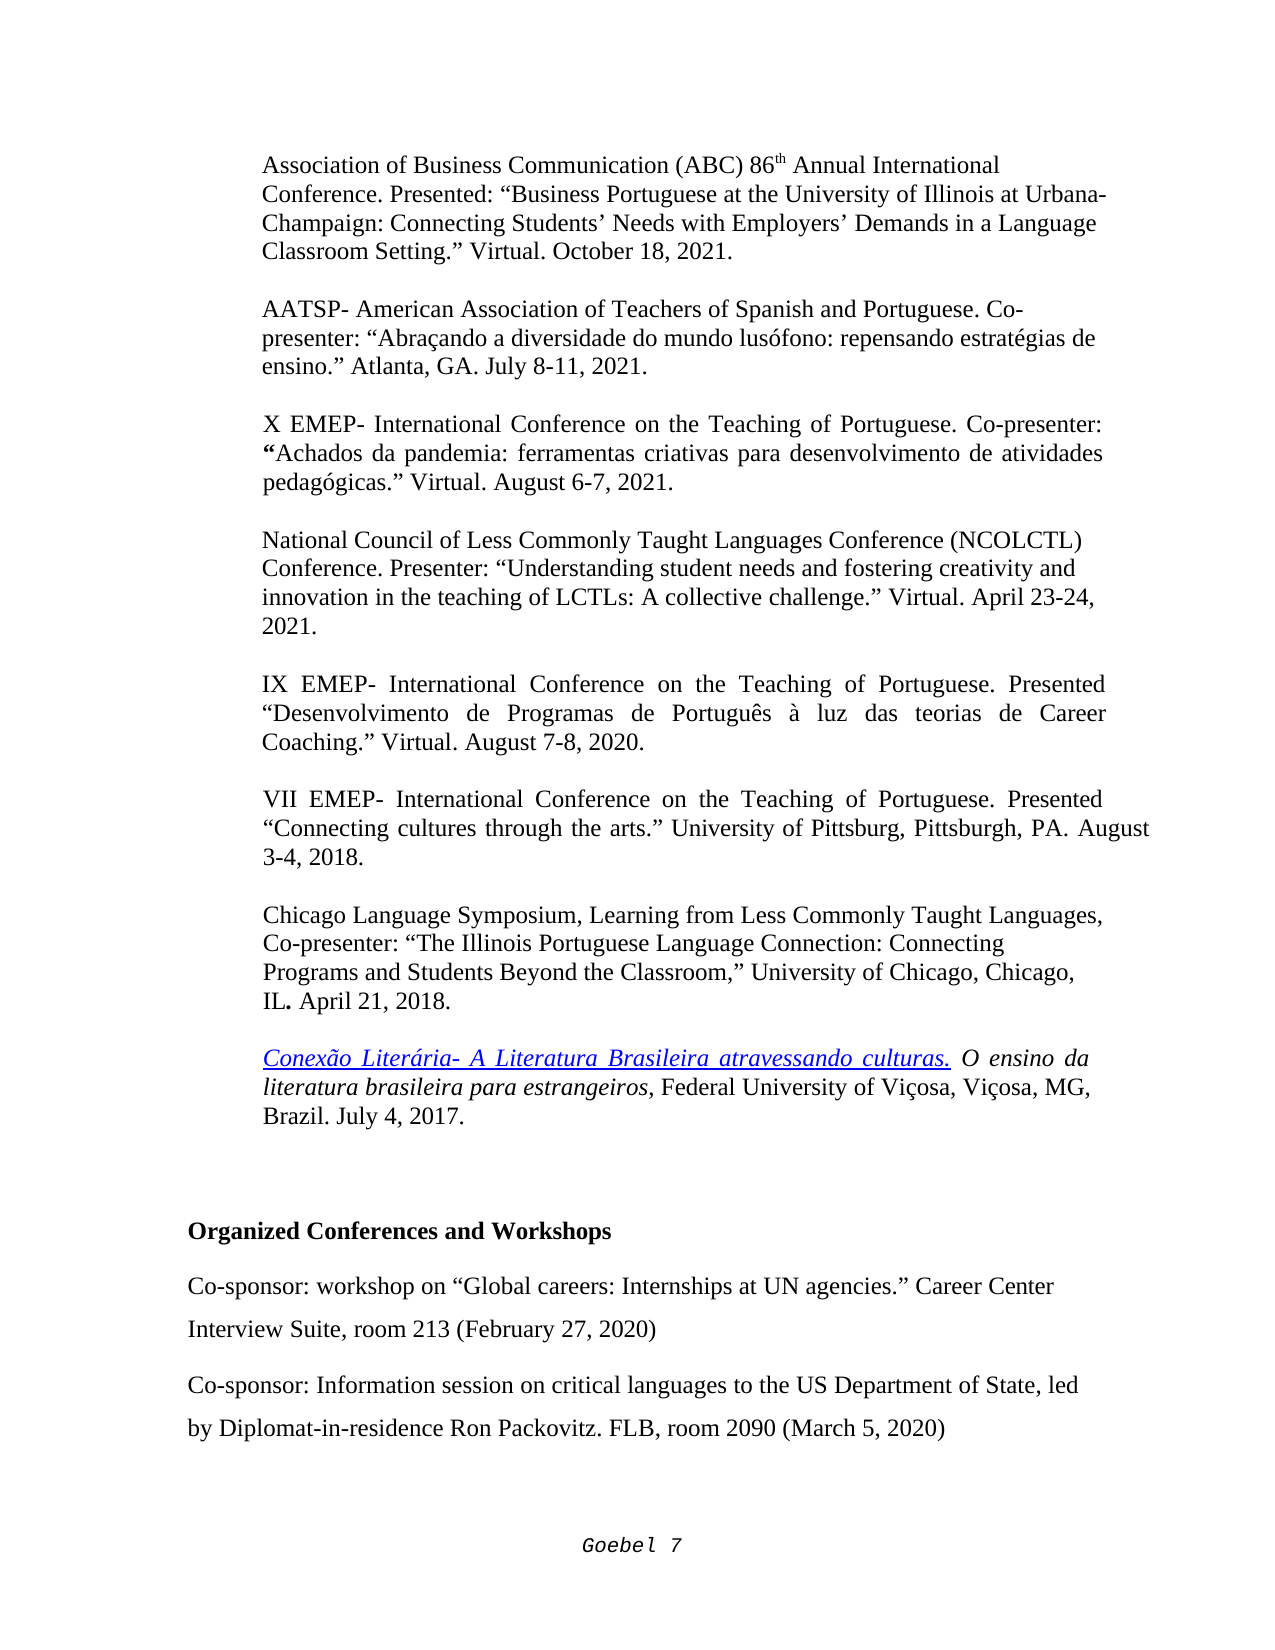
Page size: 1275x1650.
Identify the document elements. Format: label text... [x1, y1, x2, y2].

text VII EMEP- International Conference on the Teaching of Portuguese. Presented [263, 785, 1150, 813]
text Chicago Language Symposium, Learning from Less Commonly Taught Languages, Co-presenter: “The Illinois Portuguese Language Connection: Connecting Programs and Students Beyond the Classroom,” University of Chicago, Chicago, IL. April 21, 2018. [263, 900, 1106, 1015]
text “Connecting cultures through the arts.” University of Pittsburg, Pittsburgh, PA. August 3-4, 2018. [263, 813, 1150, 871]
text Co-sponsor: Information session on critical languages to the US Department of State, led by Diplomat-in-residence Ron Packovitz. FLB, room 2090 (March 5, 2020) [187, 1370, 1096, 1442]
subtitle Organized Conferences and Workshops [187, 1216, 1150, 1245]
text Co-sponsor: workshop on “Global careers: Internships at UN agencies.” Career Center [187, 1271, 1150, 1300]
text National Council of Less Commonly Taught Languages Conference (NCOLCTL) Conference. Presenter: “Understanding student needs and fostering creativity and innovation in the teaching of LCTLs: A collective challenge.” Virtual. April 23-24, 2021. [262, 525, 1104, 640]
text IX EMEP- International Conference on the Teaching of Portuguese. Presented “Desenvolvimento de Programas de Português à luz das teorias de Career Coaching.” Virtual. August 7-8, 2020. [262, 669, 1107, 755]
text Conexão Literária- A Literatura Brasileira atravessando culturas. O ensino da literatura brasileira para estrangeiros, Federal University of Viçosa, Viçosa, MG, Brazil. July 4, 2017. [263, 1043, 1092, 1130]
text Association of Business Communication (ABC) 86th Annual International Conference. Presented: “Business Portuguese at the University of Illinois at Urbana- Champaign: Connecting Students’ Needs with Employers’ Demands in a Language Classroom Setting.” Virtual. October 18, 2021. [262, 150, 1121, 265]
text Interview Suite, room 213 (February 27, 2020) [187, 1314, 1150, 1343]
text X EMEP- International Conference on the Teaching of Portuguese. Co-presenter: “Achados da pandemia: ferramentas criativas para desenvolvimento de atividades pedagógicas.” Virtual. August 6-7, 2021. [263, 409, 1103, 496]
text AATSP- American Association of Teachers of Spanish and Portuguese. Co- presenter: “Abraçando a diversidade do mundo lusófono: repensando estratégias de ensino.” Atlanta, GA. July 8-11, 2021. [262, 294, 1104, 380]
